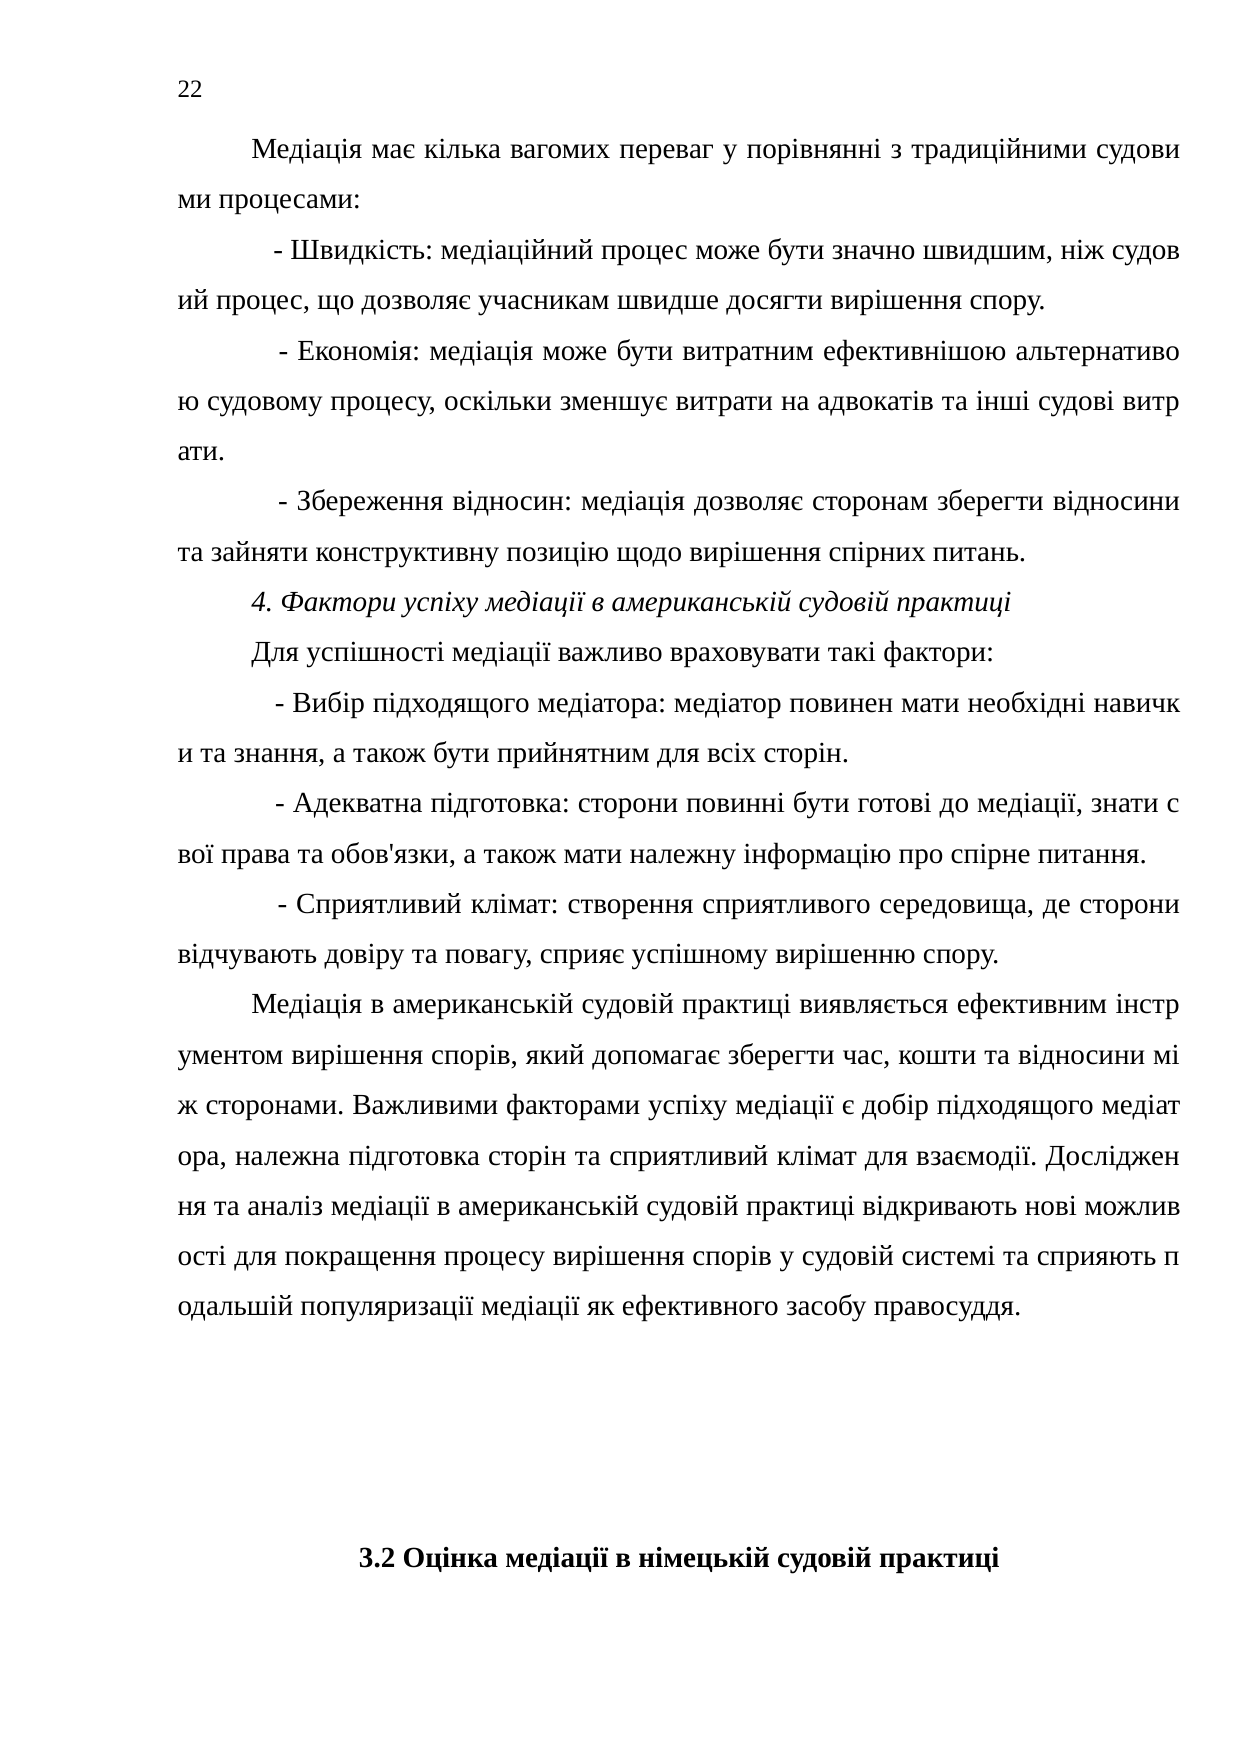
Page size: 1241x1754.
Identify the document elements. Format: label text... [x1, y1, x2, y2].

text Для успішності медіації важливо враховувати такі фактори: [177, 634, 1181, 668]
text 4. Фактори успіху медіації в американській судовій практиці [177, 584, 1181, 618]
text - Швидкість: медіаційний процес може бути значно швидшим, ніж судовий процес, що дозволяє учасникам швидше досягти вирішення спору. [177, 232, 1181, 316]
text - Вибір підходящого медіатора: медіатор повинен мати необхідні навички та знання, а також бути прийнятним для всіх сторін. [177, 685, 1181, 769]
text Медіація в американській судовій практиці виявляється ефективним інструментом вирішення спорів, який допомагає зберегти час, кошти та відносини між сторонами. Важливими факторами успіху медіації є добір підходящого медіатора, належна підготовка сторін та сприятливий клімат для взаємодії. Дослідження та аналіз медіації в американській судовій практиці відкривають нові можливості для покращення процесу вирішення спорів у судовій системі та сприяють подальшій популяризації медіації як ефективного засобу правосуддя. [177, 987, 1181, 1322]
text 3.2 Оцінка медіації в німецькій судовій практиці [177, 1540, 1181, 1574]
text - Адекватна підготовка: сторони повинні бути готові до медіації, знати свої права та обов'язки, а також мати належну інформацію про спірне питання. [177, 785, 1181, 869]
text Медіація має кілька вагомих переваг у порівнянні з традиційними судовими процесами: [177, 131, 1181, 215]
text - Економія: медіація може бути витратним ефективнішою альтернативою судовому процесу, оскільки зменшує витрати на адвокатів та інші судові витрати. [177, 333, 1181, 467]
text - Сприятливий клімат: створення сприятливого середовища, де сторони відчувають довіру та повагу, сприяє успішному вирішенню спору. [177, 886, 1181, 970]
text - Збереження відносин: медіація дозволяє сторонам зберегти відносини та зайняти конструктивну позицію щодо вирішення спірних питань. [177, 483, 1181, 567]
